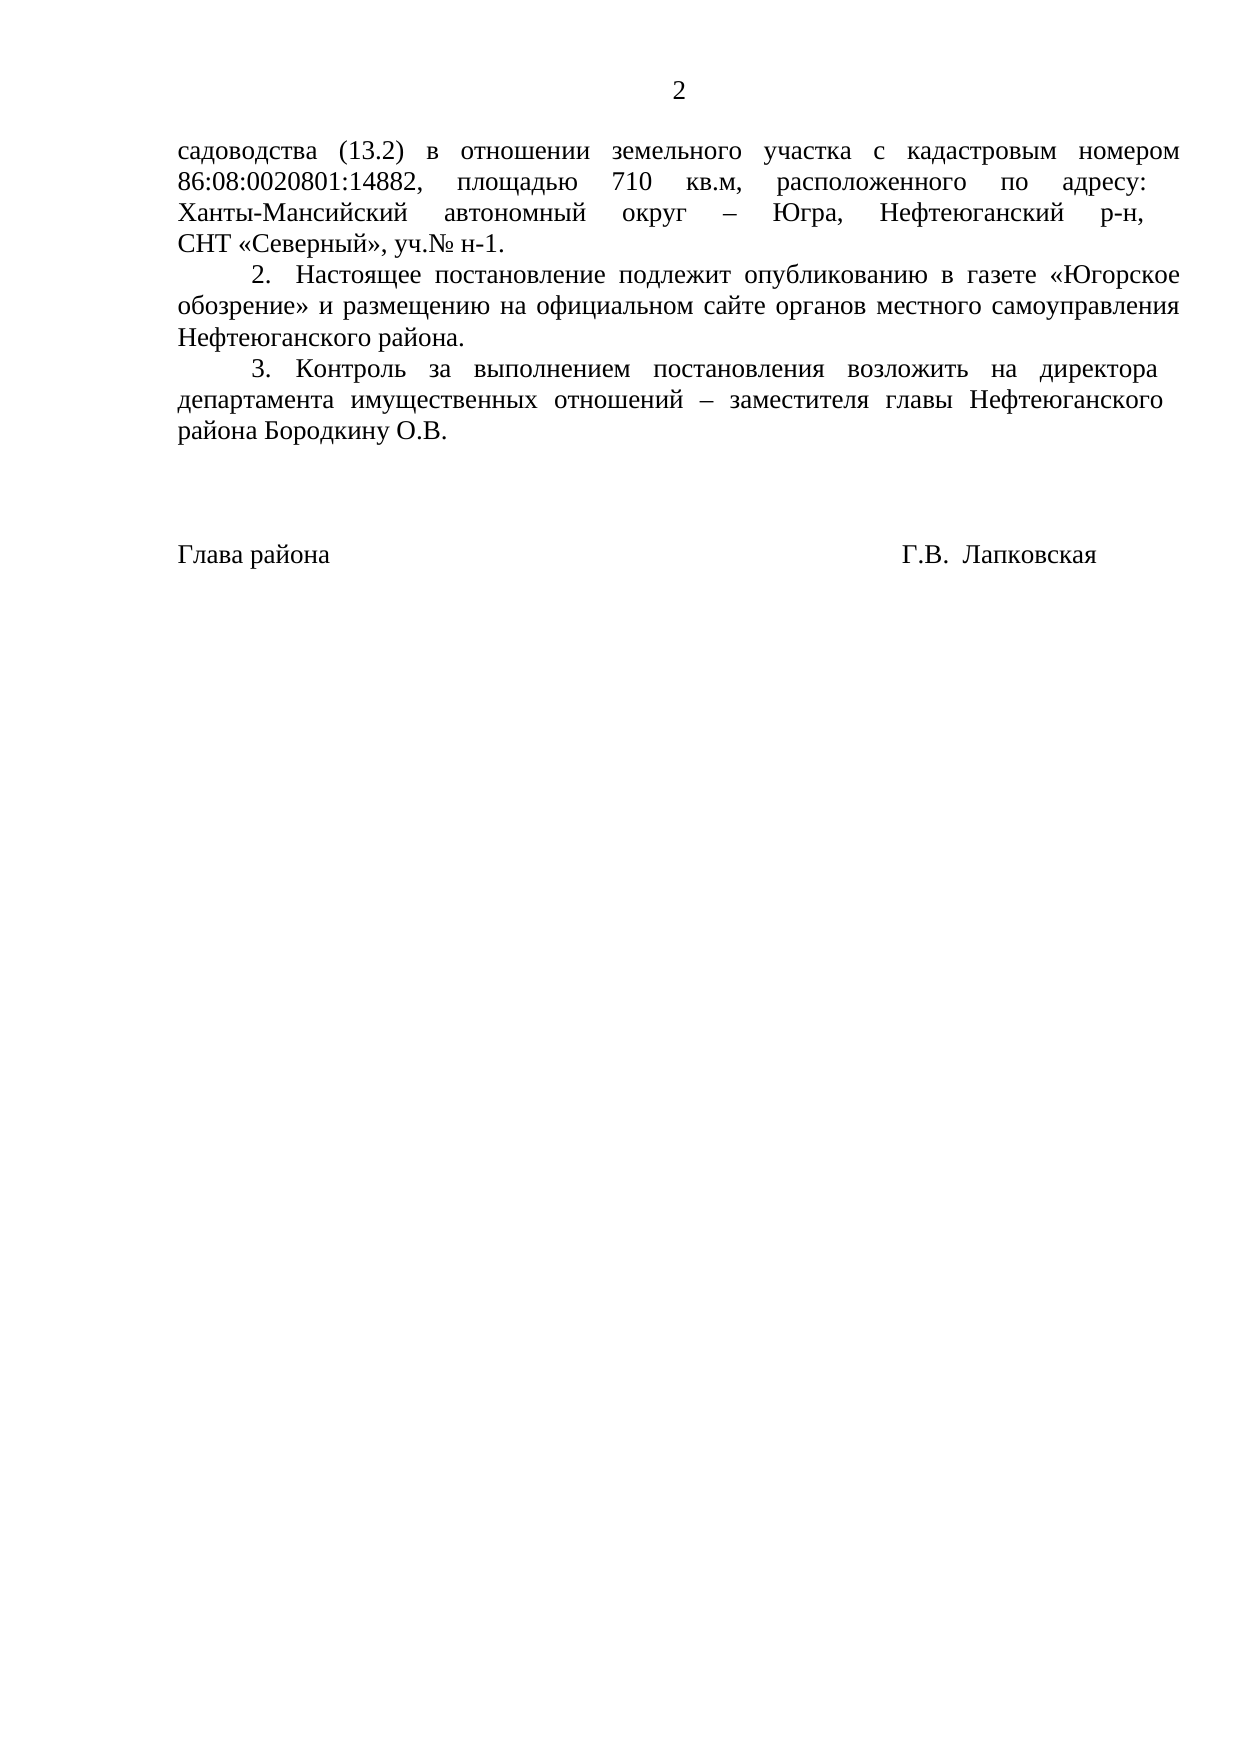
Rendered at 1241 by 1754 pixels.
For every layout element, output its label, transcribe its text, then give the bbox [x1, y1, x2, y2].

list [177, 134, 1181, 258]
text Глава района Г.В. Лапковская [177, 539, 1181, 570]
list Настоящее постановление подлежит опубликованию в газете «Югорское обозрение» и размещению на официальном сайте органов местного самоуправления Нефтеюганского района. [177, 258, 1181, 352]
list Контроль за выполнением постановления возложить на директора департамента имущественных отношений – заместителя главы Нефтеюганского района Бородкину О.В. [177, 352, 1181, 445]
